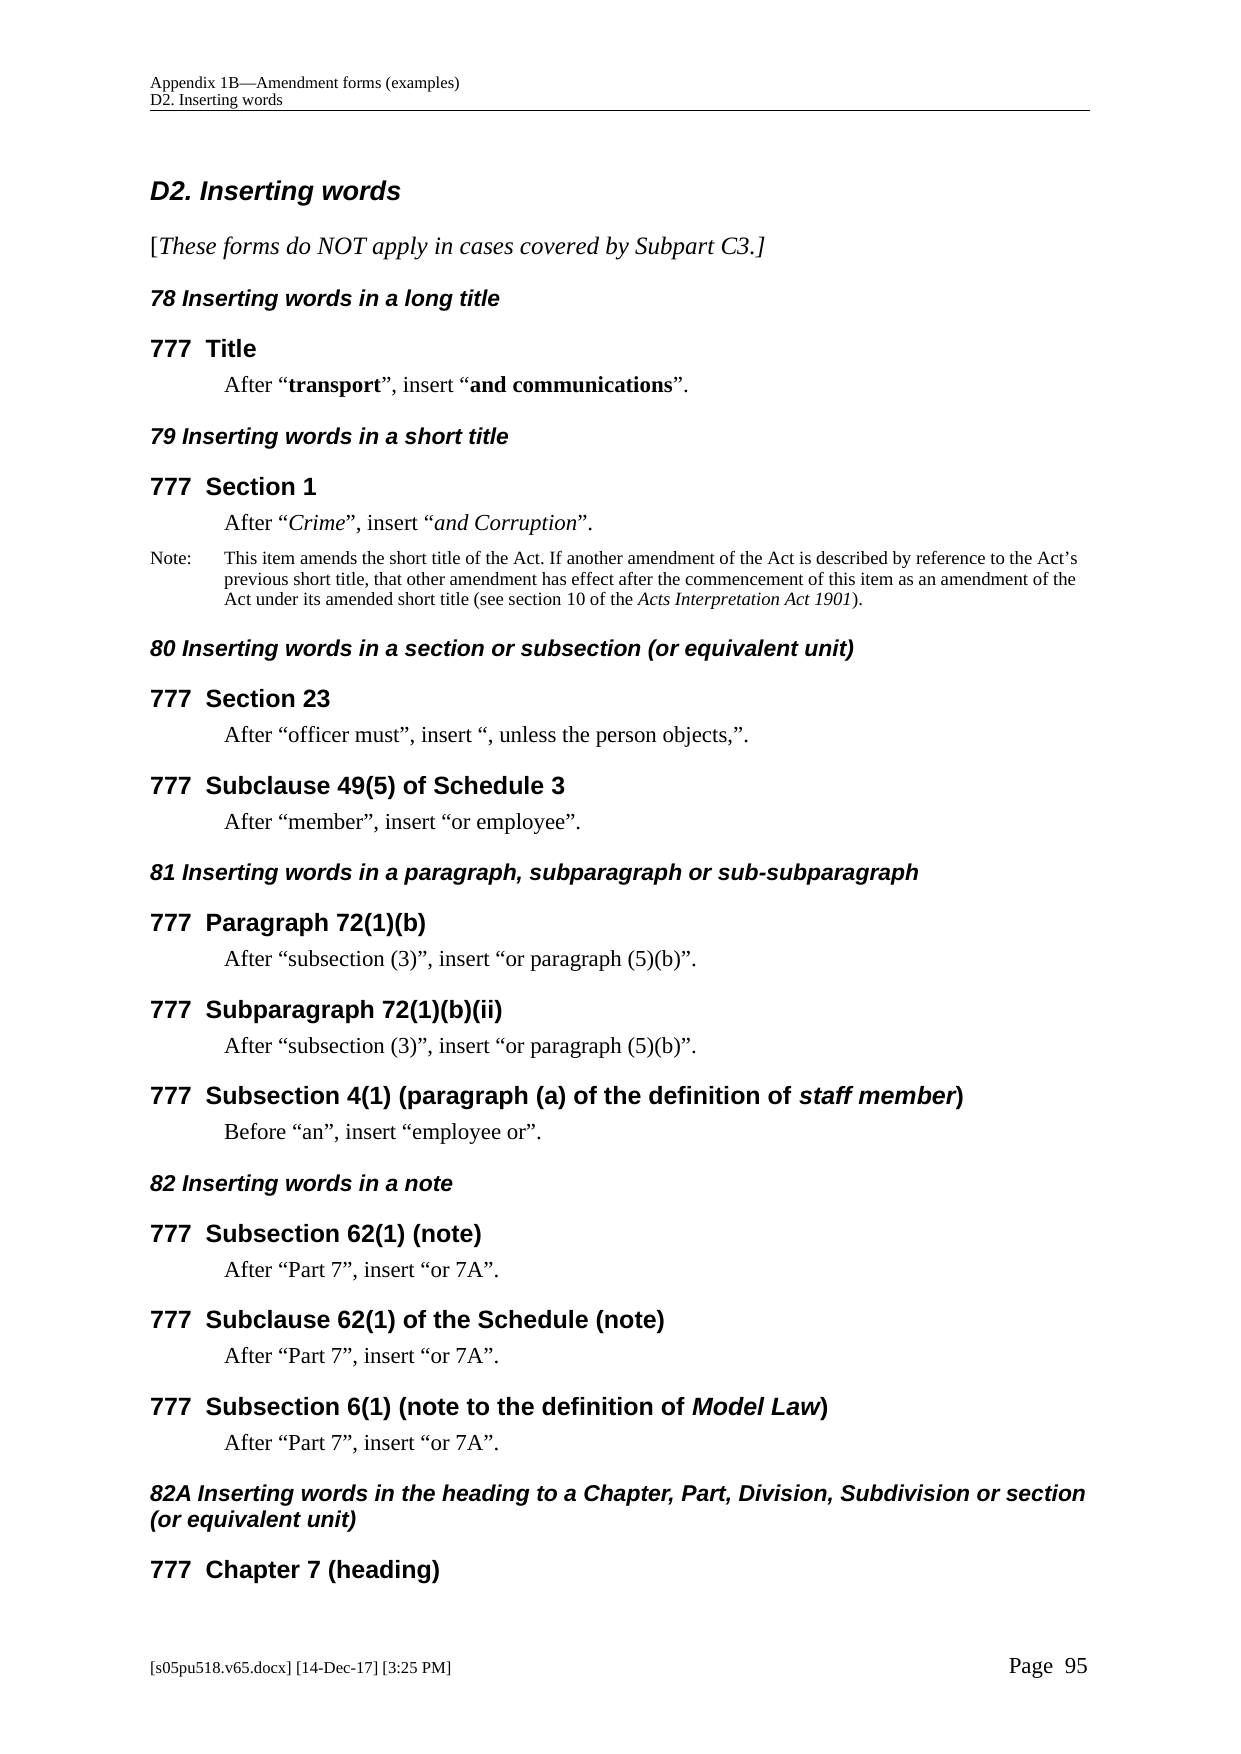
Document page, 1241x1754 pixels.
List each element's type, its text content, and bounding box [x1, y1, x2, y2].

text 777 Subsection 62(1) (note) [150, 1219, 1090, 1247]
list Before “an”, insert “employee or”. [224, 1118, 1090, 1144]
list After “Part 7”, insert “or 7A”. [224, 1342, 1090, 1368]
text 777 Paragraph 72(1)(b) [150, 908, 1090, 937]
text Note: This item amends the short title of the Act. If another amendment of the Act is described by reference to the Act’s previous short title, that other amendment has effect after the commencement of this item as an amendment of the Act under its amended short title (see section 10 of the Acts Interpretation Act 1901). [150, 548, 1090, 610]
list After “subsection (3)”, insert “or paragraph (5)(b)”. [224, 945, 1090, 972]
text 777 Subclause 49(5) of Schedule 3 [150, 771, 1090, 799]
text 79 Inserting words in a short title [150, 423, 1090, 449]
list After “member”, insert “or employee”. [224, 808, 1090, 834]
text 81 Inserting words in a paragraph, subparagraph or sub-subparagraph [150, 859, 1090, 885]
text 80 Inserting words in a section or subsection (or equivalent unit) [150, 635, 1090, 661]
text 777 Chapter 7 (heading) [150, 1556, 1090, 1584]
list After “Part 7”, insert “or 7A”. [224, 1256, 1090, 1282]
text [These forms do NOT apply in cases covered by Subpart C3.] [150, 231, 1090, 260]
text 777 Title [150, 334, 1090, 363]
list After “subsection (3)”, insert “or paragraph (5)(b)”. [224, 1032, 1090, 1058]
text 777 Subsection 6(1) (note to the definition of Model Law) [150, 1391, 1090, 1420]
text 777 Section 1 [150, 472, 1090, 501]
text After “Part 7”, insert “or 7A”. [224, 1428, 1090, 1455]
list After “transport”, insert “and communications”. [224, 371, 1090, 398]
text 777 Section 23 [150, 684, 1090, 713]
text 777 Subsection 4(1) (paragraph (a) of the definition of staff member) [150, 1081, 1090, 1110]
list After “officer must”, insert “, unless the person objects,”. [224, 721, 1090, 748]
text 777 Subparagraph 72(1)(b)(ii) [150, 995, 1090, 1023]
list After “Crime”, insert “and Corruption”. [224, 509, 1090, 535]
text 82 Inserting words in a note [150, 1169, 1090, 1196]
text D2. Inserting words [150, 175, 1090, 206]
text 777 Subclause 62(1) of the Schedule (note) [150, 1305, 1090, 1334]
text 78 Inserting words in a long title [150, 285, 1090, 311]
text 82A Inserting words in the heading to a Chapter, Part, Division, Subdivision or section (or equivalent unit) [150, 1480, 1090, 1533]
